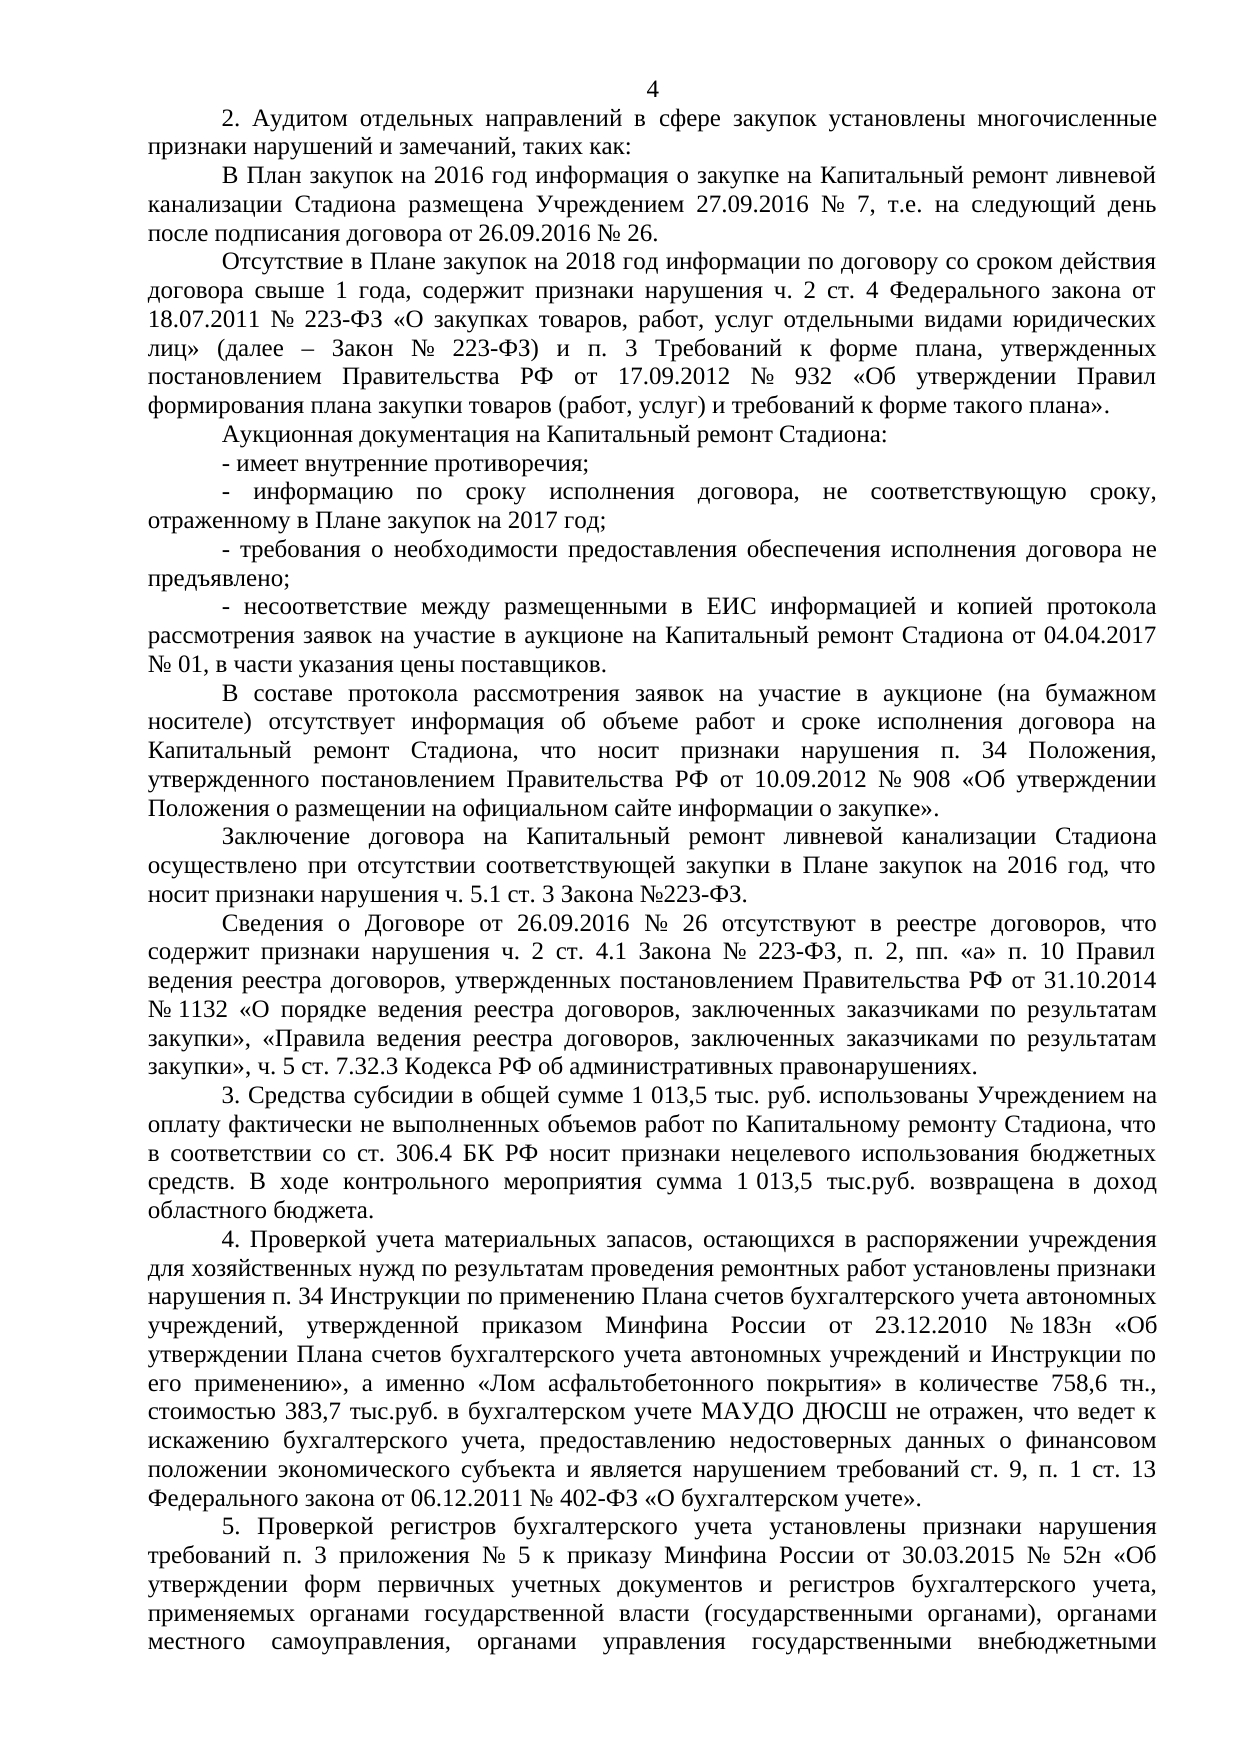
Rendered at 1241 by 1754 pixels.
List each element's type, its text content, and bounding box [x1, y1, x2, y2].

text 3. Средства субсидии в общей сумме 1 013,5 тыс. руб. использованы Учреждением на оплату фактически не выполненных объемов работ по Капитальному ремонту Стадиона, что в соответствии со ст. 306.4 БК РФ носит признаки нецелевого использования бюджетных средств. В ходе контрольного мероприятия сумма 1 013,5 тыс.руб. возвращена в доход областного бюджета. [148, 1080, 1157, 1224]
text 2. Аудитом отдельных направлений в сфере закупок установлены многочисленные признаки нарушений и замечаний, таких как: [148, 103, 1157, 160]
text Аукционная документация на Капитальный ремонт Стадиона: [148, 419, 1157, 448]
text 4. Проверкой учета материальных запасов, остающихся в распоряжении учреждения для хозяйственных нужд по результатам проведения ремонтных работ установлены признаки нарушения п. 34 Инструкции по применению Плана счетов бухгалтерского учета автономных учреждений, утвержденной приказом Минфина России от 23.12.2010 № 183н «Об утверждении Плана счетов бухгалтерского учета автономных учреждений и Инструкции по его применению», а именно «Лом асфальтобетонного покрытия» в количестве 758,6 тн., стоимостью 383,7 тыс.руб. в бухгалтерском учете МАУДО ДЮСШ не отражен, что ведет к искажению бухгалтерского учета, предоставлению недостоверных данных о финансовом положении экономического субъекта и является нарушением требований ст. 9, п. 1 ст. 13 Федерального закона от 06.12.2011 № 402-ФЗ «О бухгалтерском учете». [148, 1224, 1157, 1511]
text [148, 1511, 1157, 1655]
text Сведения о Договоре от 26.09.2016 № 26 отсутствуют в реестре договоров, что содержит признаки нарушения ч. 2 ст. 4.1 Закона № 223-ФЗ, п. 2, пп. «а» п. 10 Правил ведения реестра договоров, утвержденных постановлением Правительства РФ от 31.10.2014 № 1132 «О порядке ведения реестра договоров, заключенных заказчиками по результатам закупки», «Правила ведения реестра договоров, заключенных заказчиками по результатам закупки», ч. 5 ст. 7.32.3 Кодекса РФ об административных правонарушениях. [148, 908, 1157, 1080]
text - имеет внутренние противоречия; [148, 448, 1157, 476]
text - требования о необходимости предоставления обеспечения исполнения договора не предъявлено; [148, 534, 1157, 591]
text В План закупок на 2016 год информация о закупке на Капитальный ремонт ливневой канализации Стадиона размещена Учреждением 27.09.2016 № 7, т.е. на следующий день после подписания договора от 26.09.2016 № 26. [148, 160, 1157, 246]
text Заключение договора на Капитальный ремонт ливневой канализации Стадиона осуществлено при отсутствии соответствующей закупки в Плане закупок на 2016 год, что носит признаки нарушения ч. 5.1 ст. 3 Закона №223-ФЗ. [148, 821, 1157, 908]
text - информацию по сроку исполнения договора, не соответствующую сроку, отраженному в Плане закупок на 2017 год; [148, 476, 1157, 534]
text Отсутствие в Плане закупок на 2018 год информации по договору со сроком действия договора свыше 1 года, содержит признаки нарушения ч. 2 ст. 4 Федерального закона от 18.07.2011 № 223-ФЗ «О закупках товаров, работ, услуг отдельными видами юридических лиц» (далее – Закон № 223-ФЗ) и п. 3 Требований к форме плана, утвержденных постановлением Правительства РФ от 17.09.2012 № 932 «Об утверждении Правил формирования плана закупки товаров (работ, услуг) и требований к форме такого плана». [148, 246, 1157, 419]
text В составе протокола рассмотрения заявок на участие в аукционе (на бумажном носителе) отсутствует информация об объеме работ и сроке исполнения договора на Капитальный ремонт Стадиона, что носит признаки нарушения п. 34 Положения, утвержденного постановлением Правительства РФ от 10.09.2012 № 908 «Об утверждении Положения о размещении на официальном сайте информации о закупке». [148, 678, 1157, 821]
text - несоответствие между размещенными в ЕИС информацией и копией протокола рассмотрения заявок на участие в аукционе на Капитальный ремонт Стадиона от 04.04.2017 № 01, в части указания цены поставщиков. [148, 591, 1157, 678]
